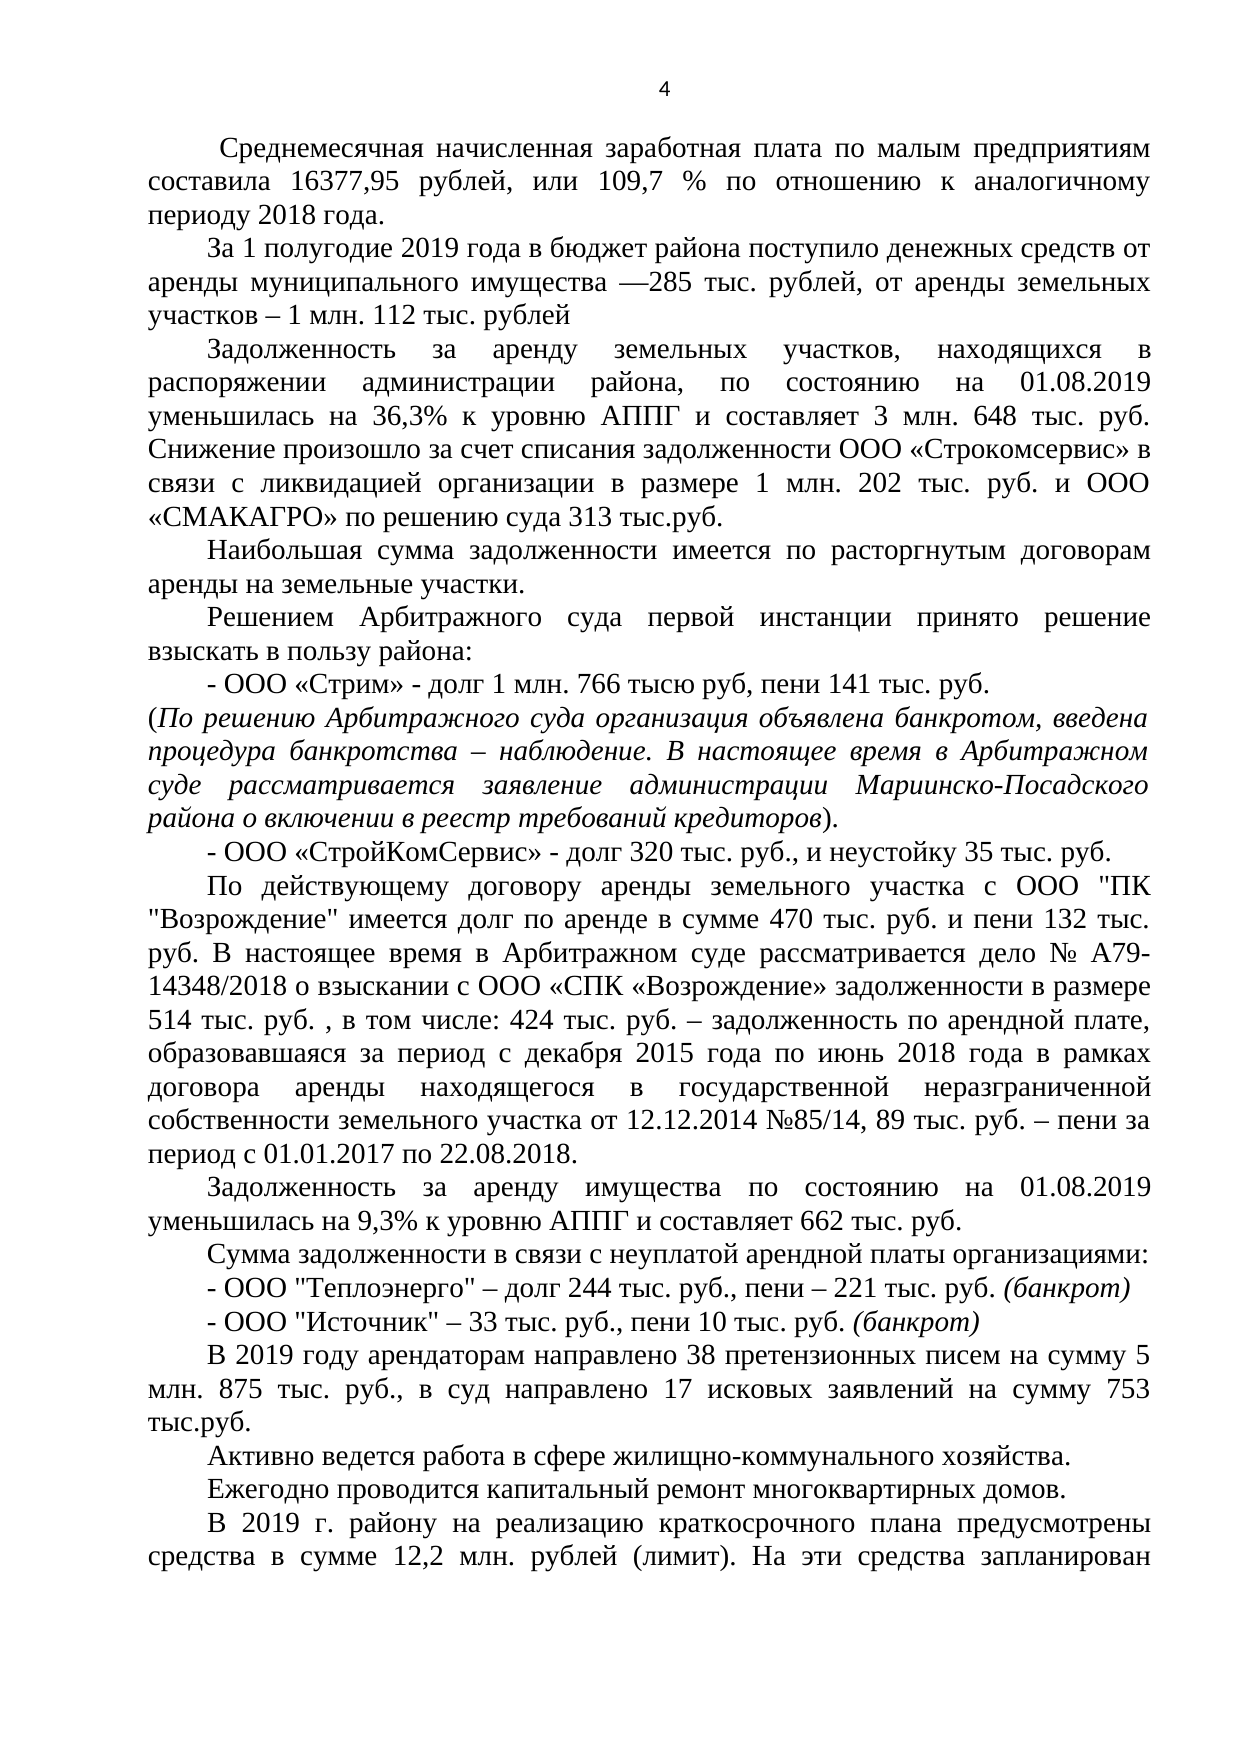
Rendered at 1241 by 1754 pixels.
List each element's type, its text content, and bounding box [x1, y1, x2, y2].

text - ООО «Стрим» - долг 1 млн. 766 тысю руб, пени 141 тыс. руб. [148, 666, 1152, 700]
text - ООО «СтройКомСервис» - долг 320 тыс. руб., и неустойку 35 тыс. руб. [148, 834, 1152, 868]
text Задолженность за аренду имущества по состоянию на 01.08.2019 уменьшилась на 9,3% к уровню АППГ и составляет 662 тыс. руб. [148, 1169, 1152, 1237]
text В 2019 году арендаторам направлено 38 претензионных писем на сумму 5 млн. 875 тыс. руб., в суд направлено 17 исковых заявлений на сумму 753 тыс.руб. [148, 1337, 1152, 1438]
text Задолженность за аренду земельных участков, находящихся в распоряжении администрации района, по состоянию на 01.08.2019 уменьшилась на 36,3% к уровню АППГ и составляет 3 млн. 648 тыс. руб. Снижение произошло за счет списания задолженности ООО «Строкомсервис» в связи с ликвидацией организации в размере 1 млн. 202 тыс. руб. и ООО «СМАКАГРО» по решению суда 313 тыс.руб. [148, 331, 1152, 532]
text Среднемесячная начисленная заработная плата по малым предприятиям составила 16377,95 рублей, или 109,7 % по отношению к аналогичному периоду 2018 года. [148, 130, 1152, 230]
text Сумма задолженности в связи с неуплатой арендной платы организациями: [148, 1237, 1152, 1270]
text (По решению Арбитражного суда организация объявлена банкротом, введена процедура банкротства – наблюдение. В настоящее время в Арбитражном суде рассматривается заявление администрации Мариинско-Посадского района о включении в реестр требований кредиторов). [148, 700, 1152, 834]
text Ежегодно проводится капитальный ремонт многоквартирных домов. [148, 1471, 1152, 1505]
text Наибольшая сумма задолженности имеется по расторгнутым договорам аренды на земельные участки. [148, 532, 1152, 599]
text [148, 1505, 1152, 1572]
text - ООО "Теплоэнерго" – долг 244 тыс. руб., пени – 221 тыс. руб. (банкрот) [148, 1270, 1152, 1304]
text Активно ведется работа в сфере жилищно-коммунального хозяйства. [148, 1438, 1152, 1471]
text Решением Арбитражного суда первой инстанции принято решение взыскать в пользу района: [148, 599, 1152, 666]
text За 1 полугодие 2019 года в бюджет района поступило денежных средств от аренды муниципального имущества —285 тыс. рублей, от аренды земельных участков – 1 млн. 112 тыс. рублей [148, 230, 1152, 331]
text - ООО "Источник" – 33 тыс. руб., пени 10 тыс. руб. (банкрот) [148, 1304, 1152, 1337]
text По действующему договору аренды земельного участка с ООО "ПК "Возрождение" имеется долг по аренде в сумме 470 тыс. руб. и пени 132 тыс. руб. В настоящее время в Арбитражном суде рассматривается дело № А79-14348/2018 о взыскании с ООО «СПК «Возрождение» задолженности в размере 514 тыс. руб. , в том числе: 424 тыс. руб. – задолженность по арендной плате, образовавшаяся за период с декабря 2015 года по июнь 2018 года в рамках договора аренды находящегося в государственной неразграниченной собственности земельного участка от 12.12.2014 №85/14, 89 тыс. руб. – пени за период с 01.01.2017 по 22.08.2018. [148, 868, 1152, 1169]
